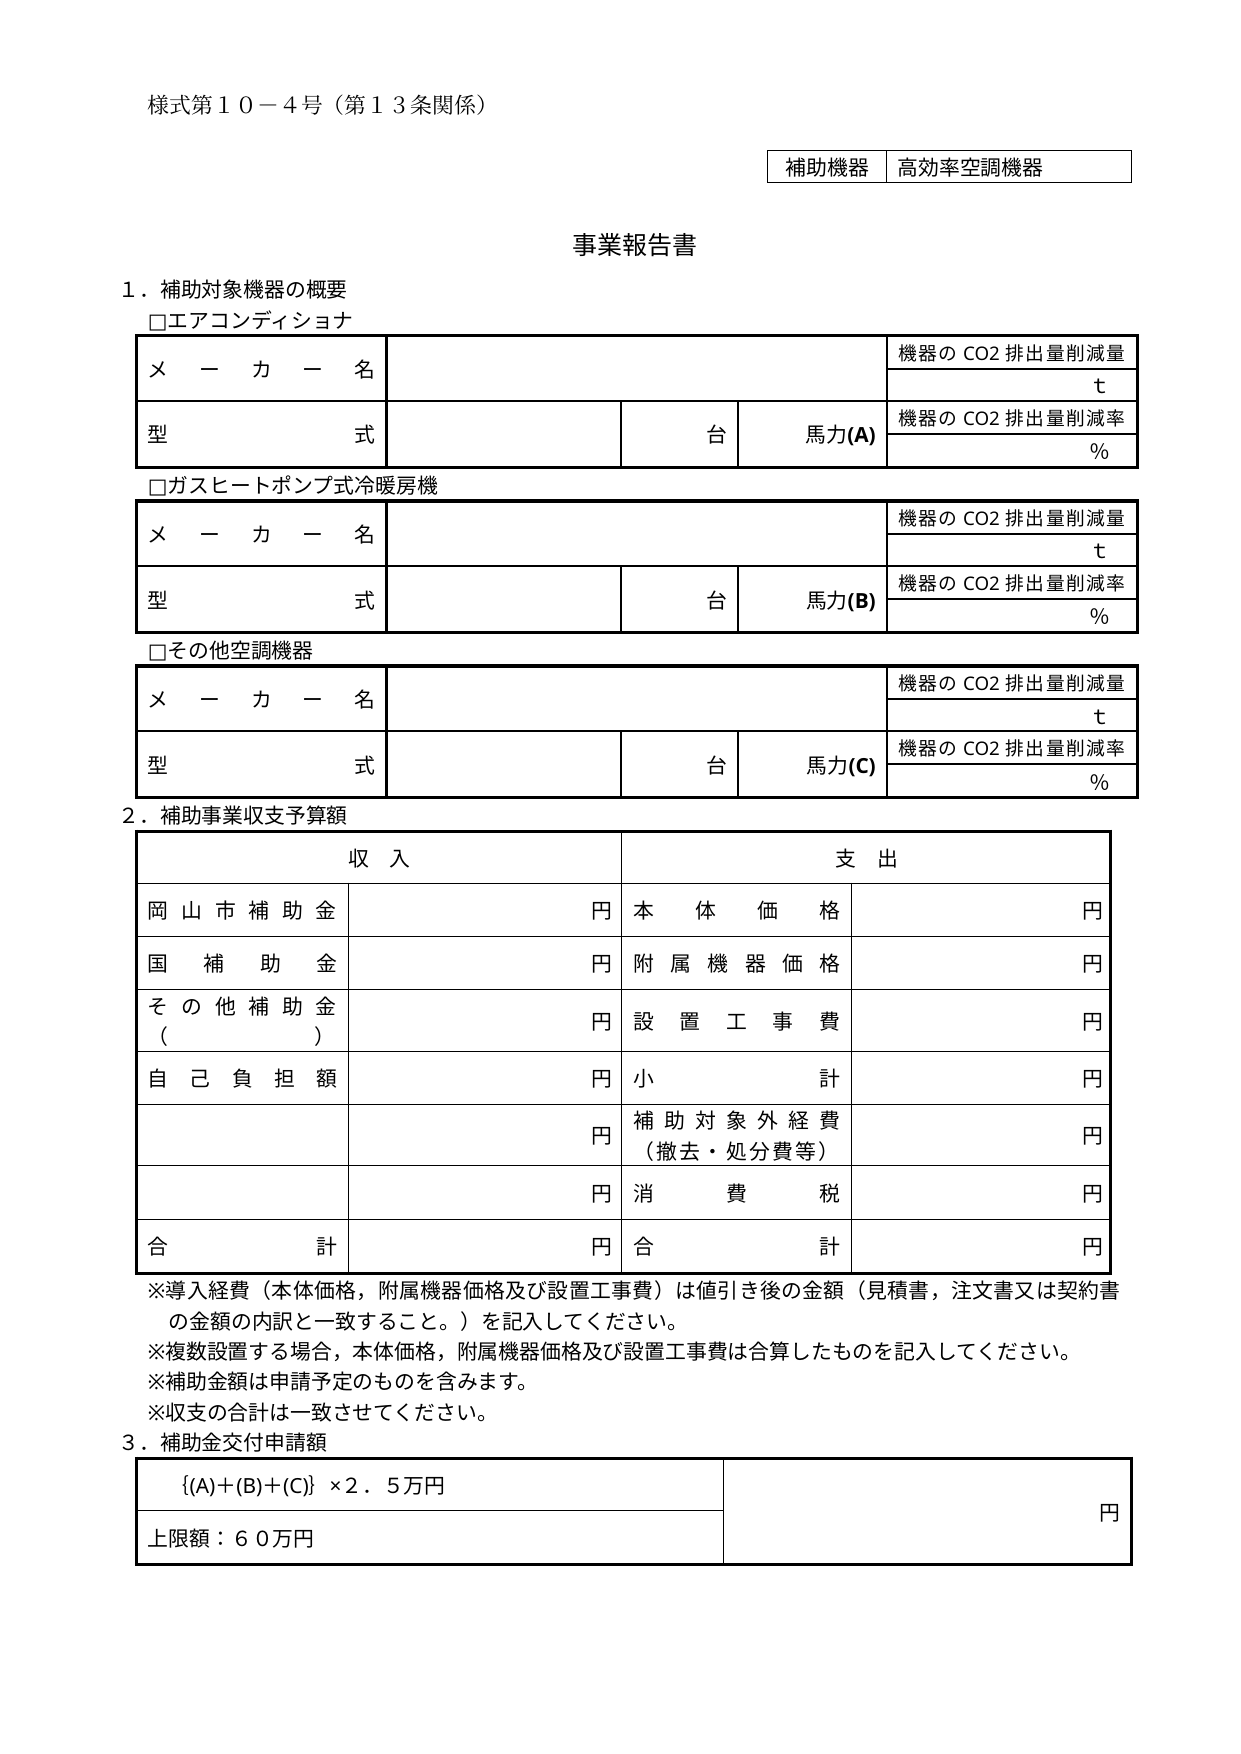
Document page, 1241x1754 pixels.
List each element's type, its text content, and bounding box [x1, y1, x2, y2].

table_cell [138, 1166, 348, 1218]
table_header 高効率空調機器 [887, 151, 1131, 182]
table_cell [349, 1052, 580, 1104]
table_cell 台 [622, 402, 737, 466]
table_cell 補助対象外経費 （撤去・処分費等） [622, 1105, 851, 1165]
table_header [724, 1460, 1088, 1563]
table_cell 馬力(B) [739, 567, 886, 631]
table_cell 小計 [622, 1052, 851, 1104]
table_cell 機器のCO2排出量削減率 [888, 567, 1136, 597]
table_cell 合計 [138, 1220, 348, 1272]
text □その他空調機器 [148, 634, 1122, 664]
table_cell 自己負担額 [138, 1052, 348, 1104]
table_cell [888, 700, 1078, 730]
table_header ｛(A)＋(B)＋(C)｝×２．５万円 [138, 1460, 723, 1510]
table_cell [852, 990, 1071, 1051]
table_cell 型式 [138, 402, 385, 466]
table_cell 馬力(C) [739, 732, 886, 796]
table_cell ｔ [1078, 535, 1136, 565]
table_cell 円 [1071, 990, 1109, 1051]
table_cell 円 [1071, 937, 1109, 989]
table_header 補助機器 [768, 151, 886, 182]
table_cell 円 [1071, 1166, 1109, 1218]
text ※導入経費（本体価格，附属機器価格及び設置工事費）は値引き後の金額（見積書，注文書又は契約書の金額の内訳と一致すること。）を記入してください。 [148, 1275, 1122, 1335]
table_cell [888, 600, 1078, 631]
table_cell 円 [1071, 1052, 1109, 1104]
table_cell 円 [1071, 884, 1109, 936]
table_header 円 [1088, 1460, 1130, 1563]
table_cell ｔ [1078, 700, 1136, 730]
table_cell [888, 535, 1078, 565]
table_cell [349, 937, 580, 989]
table_cell 型式 [138, 567, 385, 631]
table_cell 機器のCO2排出量削減率 [888, 402, 1136, 432]
table_cell [349, 1166, 580, 1218]
table_cell 円 [580, 884, 621, 936]
table_cell 岡山市補助金 [138, 884, 348, 936]
table_cell [888, 765, 1078, 796]
table_cell 附属機器価格 [622, 937, 851, 989]
table_cell 国補助金 [138, 937, 348, 989]
text ※複数設置する場合，本体価格，附属機器価格及び設置工事費は合算したものを記入してください。 [148, 1335, 1122, 1366]
table_cell [388, 732, 620, 796]
table_cell 円 [580, 1166, 621, 1218]
table_cell 機器のCO2排出量削減率 [888, 732, 1136, 763]
table_cell その他補助金 （ ） [138, 990, 348, 1051]
table_cell [349, 1105, 580, 1165]
table_header [388, 503, 886, 565]
text ※補助金額は申請予定のものを含みます。 [148, 1366, 1122, 1396]
text □ガスヒートポンプ式冷暖房機 [148, 469, 1122, 499]
table_cell 円 [1071, 1220, 1109, 1272]
table_cell 円 [1071, 1105, 1109, 1165]
table_cell [852, 884, 1071, 936]
table_cell 円 [580, 1052, 621, 1104]
table_header [388, 337, 886, 400]
table_header 収 入 [138, 833, 621, 883]
table_cell 上限額：６０万円 [138, 1511, 723, 1563]
text 事業報告書 [148, 213, 1122, 273]
table_cell 台 [622, 567, 737, 631]
table_cell 設置工事費 [622, 990, 851, 1051]
table_cell 円 [580, 1220, 621, 1272]
table_cell [852, 1220, 1071, 1272]
table_cell [888, 435, 1078, 466]
table_header 機器のCO2排出量削減量 [888, 503, 1136, 533]
table_cell ％ [1078, 435, 1136, 466]
table_header メーカー名 [138, 668, 385, 730]
table_cell [388, 402, 620, 466]
table_header 機器のCO2排出量削減量 [888, 337, 1136, 368]
table_cell 円 [580, 937, 621, 989]
table_cell [888, 370, 1078, 400]
table_cell [852, 937, 1071, 989]
table_cell [388, 567, 620, 631]
table_cell [349, 884, 580, 936]
text ※収支の合計は一致させてください。 [148, 1396, 1122, 1426]
table_cell [349, 1220, 580, 1272]
table_cell 馬力(A) [739, 402, 886, 466]
text １．補助対象機器の概要 [118, 273, 1122, 304]
text □エアコンディショナ [148, 304, 1122, 334]
table_cell ％ [1078, 600, 1136, 631]
table_cell 型式 [138, 732, 385, 796]
table_cell 本体価格 [622, 884, 851, 936]
text ３．補助金交付申請額 [118, 1426, 1122, 1457]
table_cell [349, 990, 580, 1051]
table_header メーカー名 [138, 337, 385, 400]
table_cell ％ [1078, 765, 1136, 796]
table_cell 円 [580, 1105, 621, 1165]
table_cell [852, 1105, 1071, 1165]
table_cell [138, 1105, 348, 1165]
table_header メーカー名 [138, 503, 385, 565]
table_cell [852, 1166, 1071, 1218]
table_header [388, 668, 886, 730]
table_cell 合計 [622, 1220, 851, 1272]
table_cell 消費税 [622, 1166, 851, 1218]
table_cell [852, 1052, 1071, 1104]
table_cell 台 [622, 732, 737, 796]
table_cell 円 [580, 990, 621, 1051]
text ２．補助事業収支予算額 [118, 799, 1122, 829]
table_cell ｔ [1078, 370, 1136, 400]
table_header 機器のCO2排出量削減量 [888, 668, 1136, 698]
table_header 支 出 [622, 833, 1109, 883]
